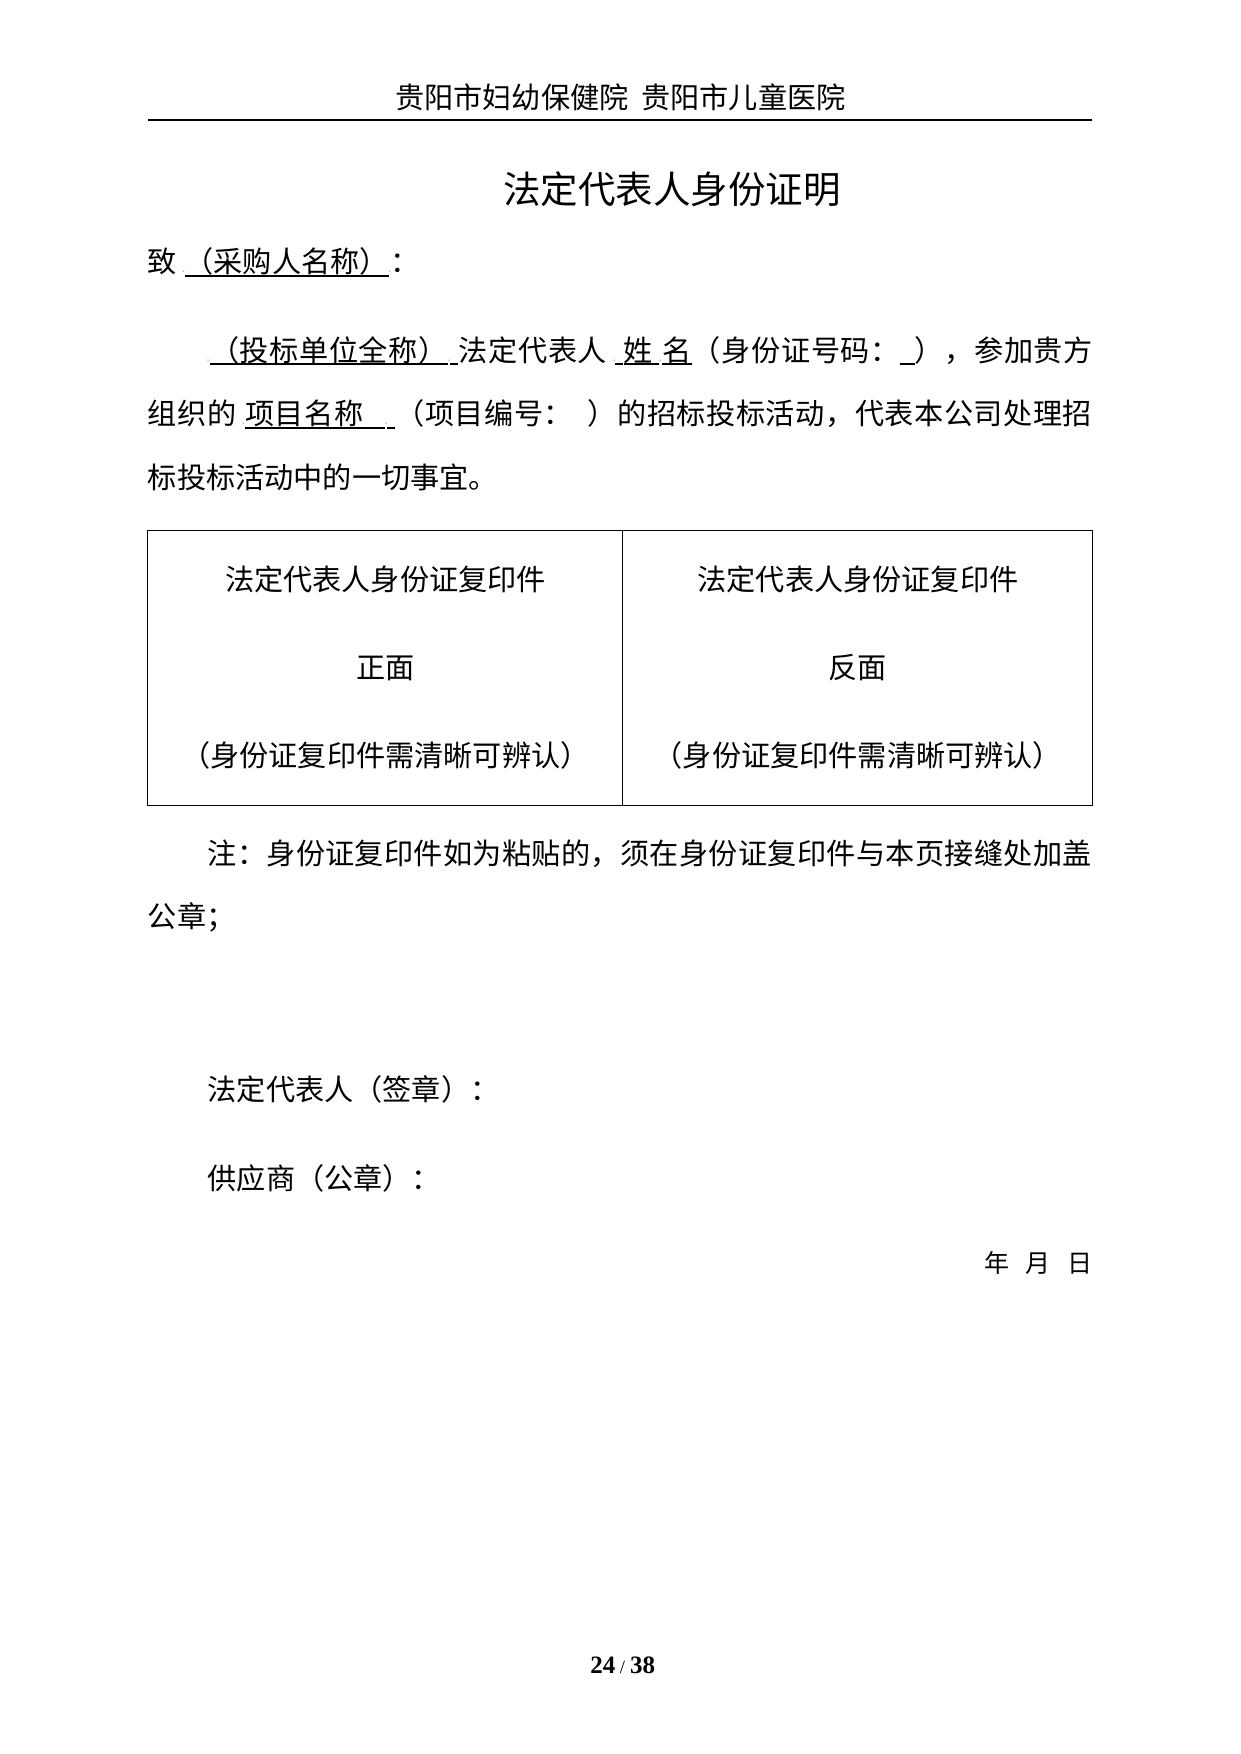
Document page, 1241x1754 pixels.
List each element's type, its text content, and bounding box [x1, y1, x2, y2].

table_header 法定代表人身份证复印件 正面 （身份证复印件需清晰可辨认） [148, 531, 622, 804]
text 法定代表人（签章）： [148, 1067, 1092, 1109]
text 致U（采购人名称）U： [148, 239, 1092, 281]
table_header 法定代表人身份证复印件 反面 （身份证复印件需清晰可辨认） [623, 531, 1092, 804]
text 供应商（公章）： [148, 1155, 1092, 1198]
text 年 月 日 [251, 1244, 1092, 1280]
text 注：身份证复印件如为粘贴的，须在身份证复印件与本页接缝处加盖公章； [148, 831, 1092, 936]
text U（投标单位全称）U 法定代表人U 姓U名（身份证号码： ），参加贵方组织的U项目名称 U （项目编号： ）的招标投标活动，代表本公司处理招标投标活动中的一切事宜。 [148, 327, 1092, 496]
text 法定代表人身份证明 [251, 159, 1092, 214]
